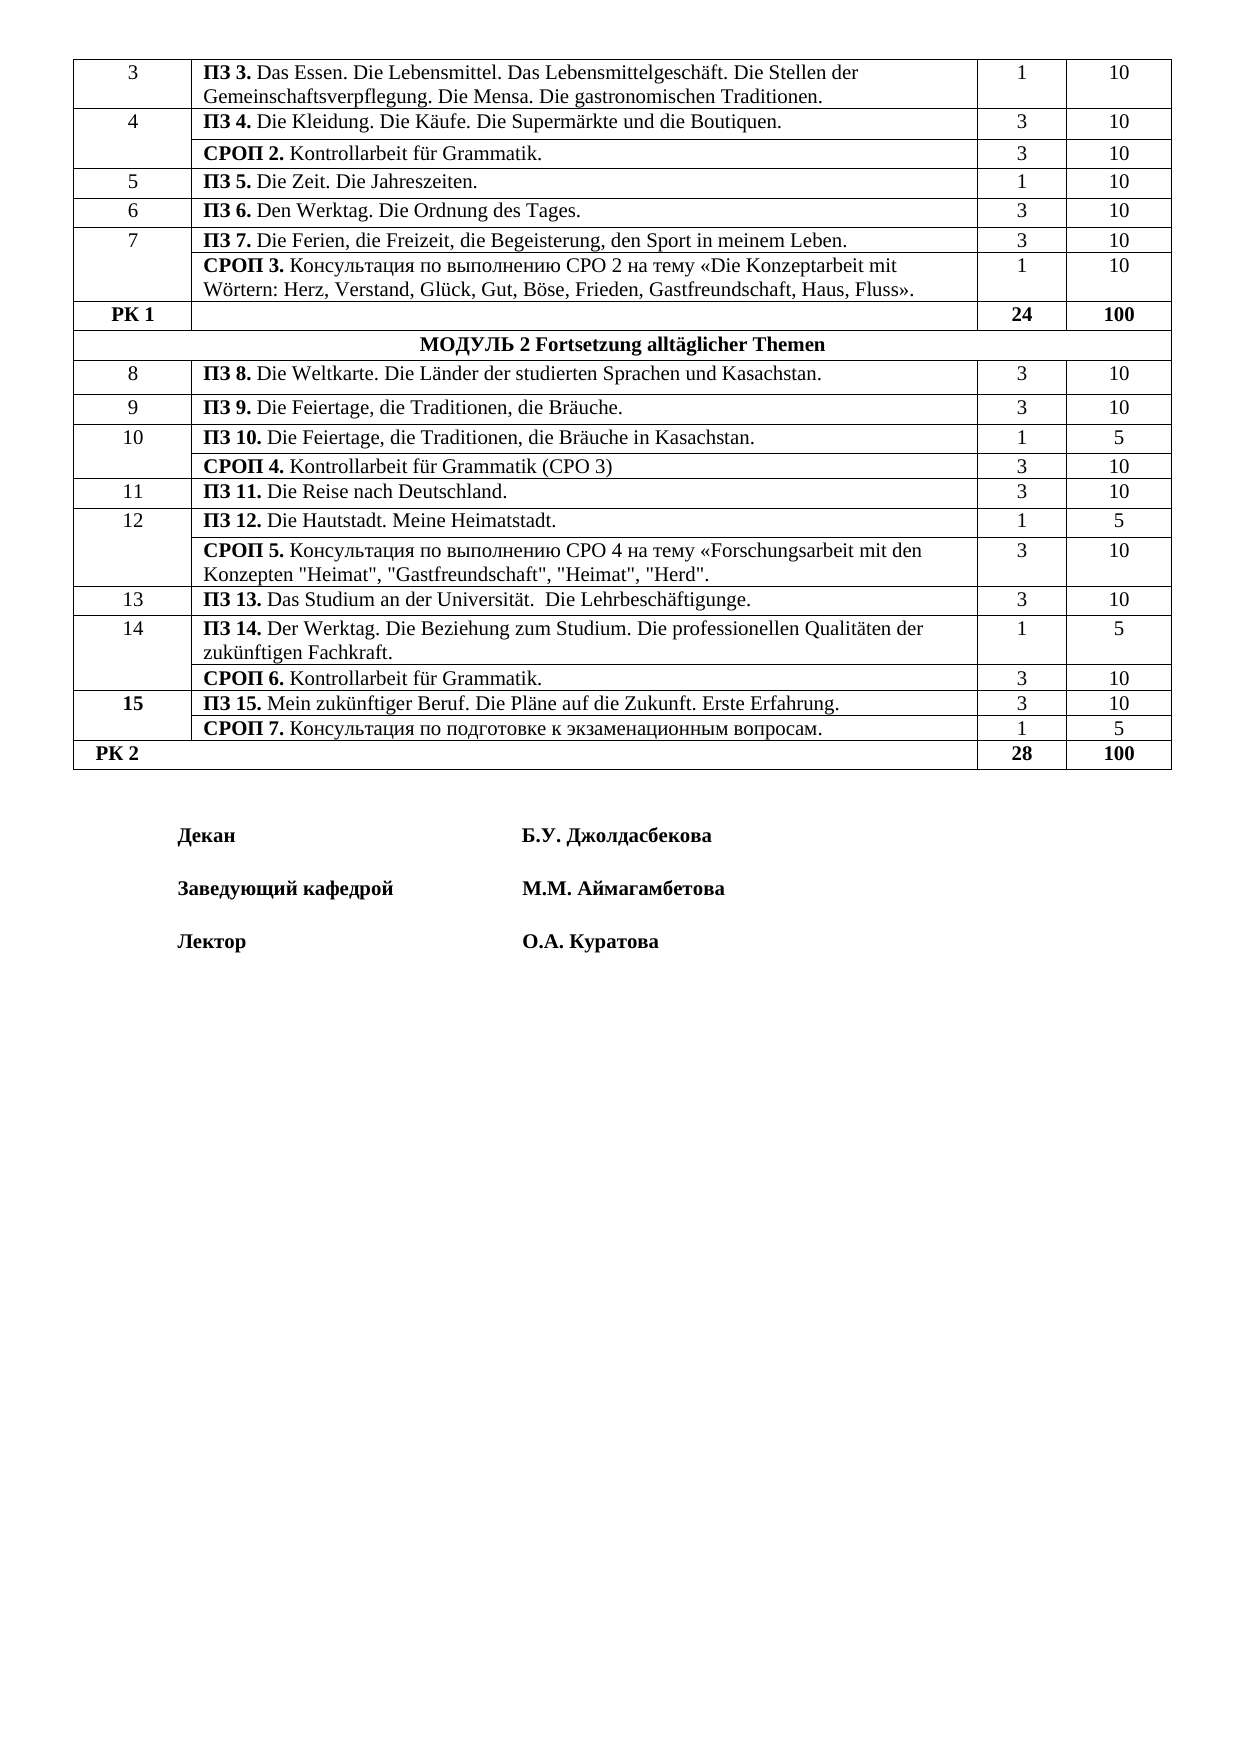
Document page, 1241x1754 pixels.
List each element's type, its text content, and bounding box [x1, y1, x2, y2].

table_cell 3 [978, 454, 1066, 478]
table_cell 3 [978, 140, 1066, 168]
table_cell 10 [1067, 109, 1171, 139]
table_cell ПЗ 15. Mein zukünftiger Beruf. Die Pläne auf die Zukunft. Erste Erfahrung. [192, 691, 977, 714]
table_cell 10 [1067, 140, 1171, 168]
table_cell ПЗ 6. Den Werktag. Die Ordnung des Tages. [192, 199, 977, 227]
table_cell 10 [1067, 199, 1171, 227]
table_cell 8 [74, 361, 191, 394]
table_cell ПЗ 5. Die Zeit. Die Jahreszeiten. [192, 169, 977, 197]
table_cell 3 [978, 228, 1066, 252]
table_cell 3 [978, 395, 1066, 423]
table_cell ПЗ 11. Die Reise nach Deutschland. [192, 479, 977, 507]
table_cell 7 [74, 228, 191, 301]
table_cell ПЗ 14. Der Werktag. Die Beziehung zum Studium. Die professionellen Qualitäten der zukünftigen Fachkraft. [192, 616, 977, 664]
table_cell 11 [74, 479, 191, 507]
table_cell 10 [1067, 395, 1171, 423]
table_cell 1 [978, 253, 1066, 301]
table_cell 100 [1067, 741, 1171, 769]
table_cell 28 [978, 741, 1066, 769]
table_cell 5 [74, 169, 191, 197]
table_cell ПЗ 9. Die Feiertage, die Traditionen, die Bräuche. [192, 395, 977, 423]
table_cell [192, 302, 977, 330]
text Заведующий кафедрой М.М. Аймагамбетова [177, 876, 1152, 900]
table_cell 10 [1067, 538, 1171, 586]
table_cell МОДУЛЬ 2 Fortsetzung alltäglicher Themen [74, 331, 1171, 360]
table_cell 3 [978, 665, 1066, 689]
table_cell 1 [978, 425, 1066, 453]
table_cell 5 [1067, 716, 1171, 740]
table_cell 5 [1067, 425, 1171, 453]
table_cell 1 [978, 169, 1066, 197]
table_cell ПЗ 7. Die Ferien, die Freizeit, die Begeisterung, den Sport in meinem Leben. [192, 228, 977, 252]
table_cell 10 [1067, 228, 1171, 252]
table_cell 5 [1067, 616, 1171, 664]
table_cell ПЗ 4. Die Kleidung. Die Käufe. Die Supermärkte und die Boutiquen. [192, 109, 977, 139]
table_cell 3 [978, 479, 1066, 507]
table_cell СРОП 2. Kontrollarbeit für Grammatik. [192, 140, 977, 168]
table_cell 10 [74, 425, 191, 478]
table_cell 10 [1067, 169, 1171, 197]
table_cell 10 [1067, 253, 1171, 301]
table_cell РК 2 [74, 741, 977, 769]
table_cell 4 [74, 109, 191, 168]
table_cell 10 [1067, 691, 1171, 714]
table_cell 3 [978, 538, 1066, 586]
table_cell 14 [74, 616, 191, 689]
table_cell 10 [1067, 361, 1171, 394]
table_cell ПЗ 13. Das Studium an der Universität. Die Lehrbeschäftigunge. [192, 587, 977, 615]
table_cell ПЗ 8. Die Weltkarte. Die Länder der studierten Sprachen und Kasachstan. [192, 361, 977, 394]
table_cell 10 [1067, 479, 1171, 507]
table_cell 13 [74, 587, 191, 615]
table_cell СРОП 3. Консультация по выполнению СРО 2 на тему «Die Konzeptarbeit mit Wörtern: Herz, Verstand, Glück, Gut, Böse, Frieden, Gastfreundschaft, Haus, Fluss». [192, 253, 977, 301]
table_cell 3 [978, 691, 1066, 714]
table_cell 10 [1067, 665, 1171, 689]
table_cell 3 [74, 60, 191, 108]
table_cell 10 [1067, 587, 1171, 615]
table_cell СРОП 4. Kontrollarbeit für Grammatik (СРО 3) [192, 454, 977, 478]
table_cell ПЗ 10. Die Feiertage, die Traditionen, die Bräuche in Kasachstan. [192, 425, 977, 453]
table_cell 3 [978, 199, 1066, 227]
table_cell 24 [978, 302, 1066, 330]
table_cell 1 [978, 509, 1066, 537]
table_cell ПЗ 3. Das Essen. Die Lebensmittel. Das Lebensmittelgeschäft. Die Stellen der Gemeinschaftsverpflegung. Die Mensa. Die gastronomischen Traditionen. [192, 60, 977, 108]
table_cell 1 [978, 716, 1066, 740]
table_cell 12 [74, 509, 191, 586]
table_cell 1 [978, 60, 1066, 108]
table_cell 3 [978, 109, 1066, 139]
table_cell 100 [1067, 302, 1171, 330]
table_cell 9 [74, 395, 191, 423]
table_cell 3 [978, 361, 1066, 394]
text Декан Б.У. Джолдасбекова [177, 823, 1152, 847]
table_cell 10 [1067, 60, 1171, 108]
table_cell ПЗ 12. Die Hautstadt. Meine Heimatstadt. [192, 509, 977, 537]
table_cell 15 [74, 691, 191, 740]
table_cell 6 [74, 199, 191, 227]
table_cell РК 1 [74, 302, 191, 330]
table_cell СРОП 6. Kontrollarbeit für Grammatik. [192, 665, 977, 689]
table_cell 3 [978, 587, 1066, 615]
text Лектор О.А. Куратова [177, 928, 1152, 953]
table_cell СРОП 5. Консультация по выполнению СРО 4 на тему «Forschungsarbeit mit den Konzepten "Heimat", "Gastfreundschaft", "Heimat", "Herd". [192, 538, 977, 586]
table_cell СРОП 7. Консультация по подготовке к экзаменационным вопросам. [192, 716, 977, 740]
table_cell 1 [978, 616, 1066, 664]
table_cell 5 [1067, 509, 1171, 537]
table_cell 10 [1067, 454, 1171, 478]
